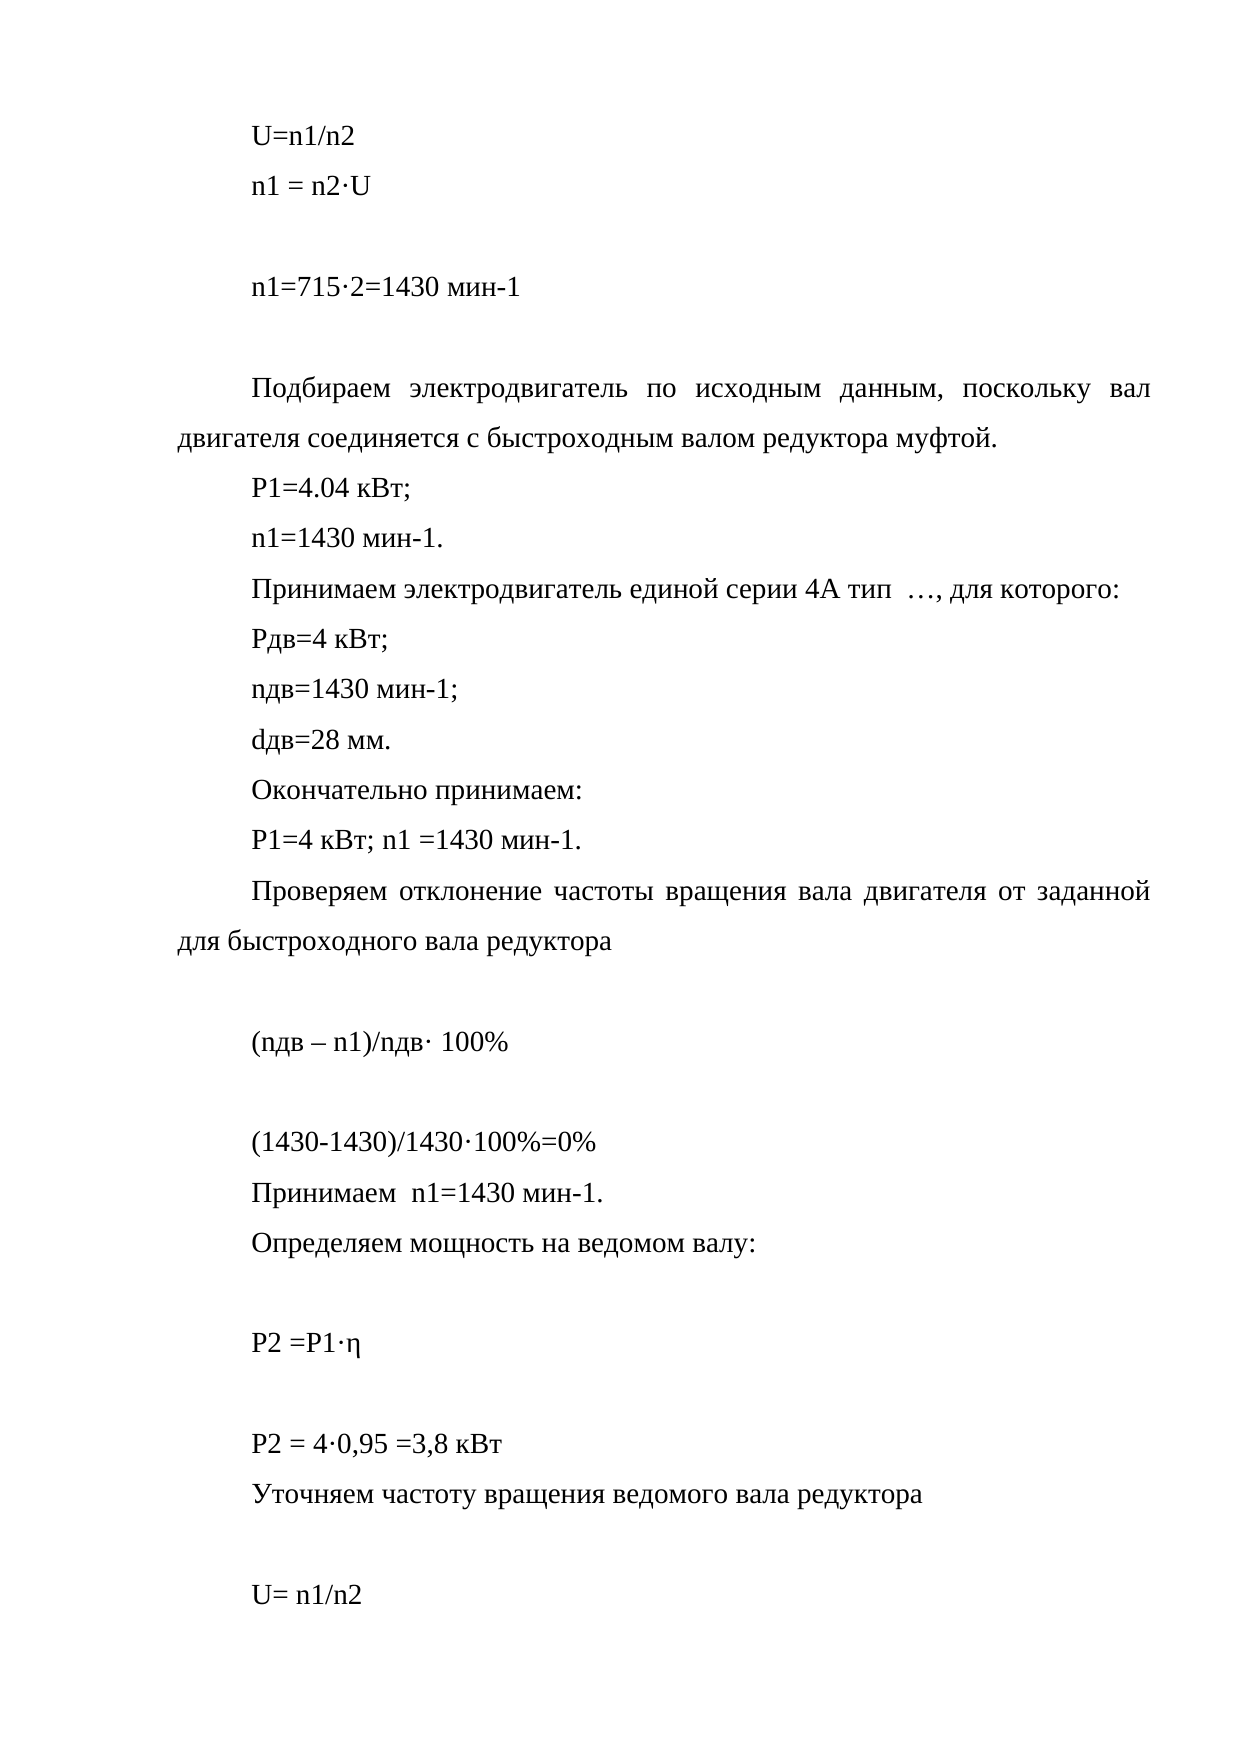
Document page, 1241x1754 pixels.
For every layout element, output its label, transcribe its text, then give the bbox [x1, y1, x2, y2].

text Р2 = 4·0,95 =3,8 кВт [177, 1426, 1152, 1460]
text U=n1/n2 [177, 118, 1152, 152]
text Р2 =Р1·η [177, 1326, 1152, 1359]
text Уточняем частоту вращения ведомого вала редуктора [177, 1477, 1152, 1510]
text Принимаем электродвигатель единой серии 4А тип …, для которого: [177, 571, 1152, 604]
text n1 = n2·U [177, 168, 1152, 202]
text Р1=4 кВт; n1 =1430 мин-1. [177, 822, 1152, 856]
text Подбираем электродвигатель по исходным данным, поскольку вал двигателя соединяется с быстроходным валом редуктора муфтой. [177, 370, 1152, 453]
text U= n1/n2 [177, 1577, 1152, 1611]
text n1=1430 мин-1. [177, 521, 1152, 554]
text Принимаем n1=1430 мин-1. [177, 1175, 1152, 1208]
text Проверяем отклонение частоты вращения вала двигателя от заданной для быстроходного вала редуктора [177, 873, 1152, 957]
text (nдв – n1)/nдв· 100% [177, 1024, 1152, 1057]
text Окончательно принимаем: [177, 772, 1152, 806]
text Определяем мощность на ведомом валу: [177, 1225, 1152, 1258]
text (1430-1430)/1430·100%=0% [177, 1124, 1152, 1158]
text nдв=1430 мин-1; [177, 672, 1152, 705]
text n1=715·2=1430 мин-1 [177, 269, 1152, 303]
text Рдв=4 кВт; [177, 621, 1152, 655]
text dдв=28 мм. [177, 722, 1152, 755]
text Р1=4.04 кВт; [177, 470, 1152, 504]
